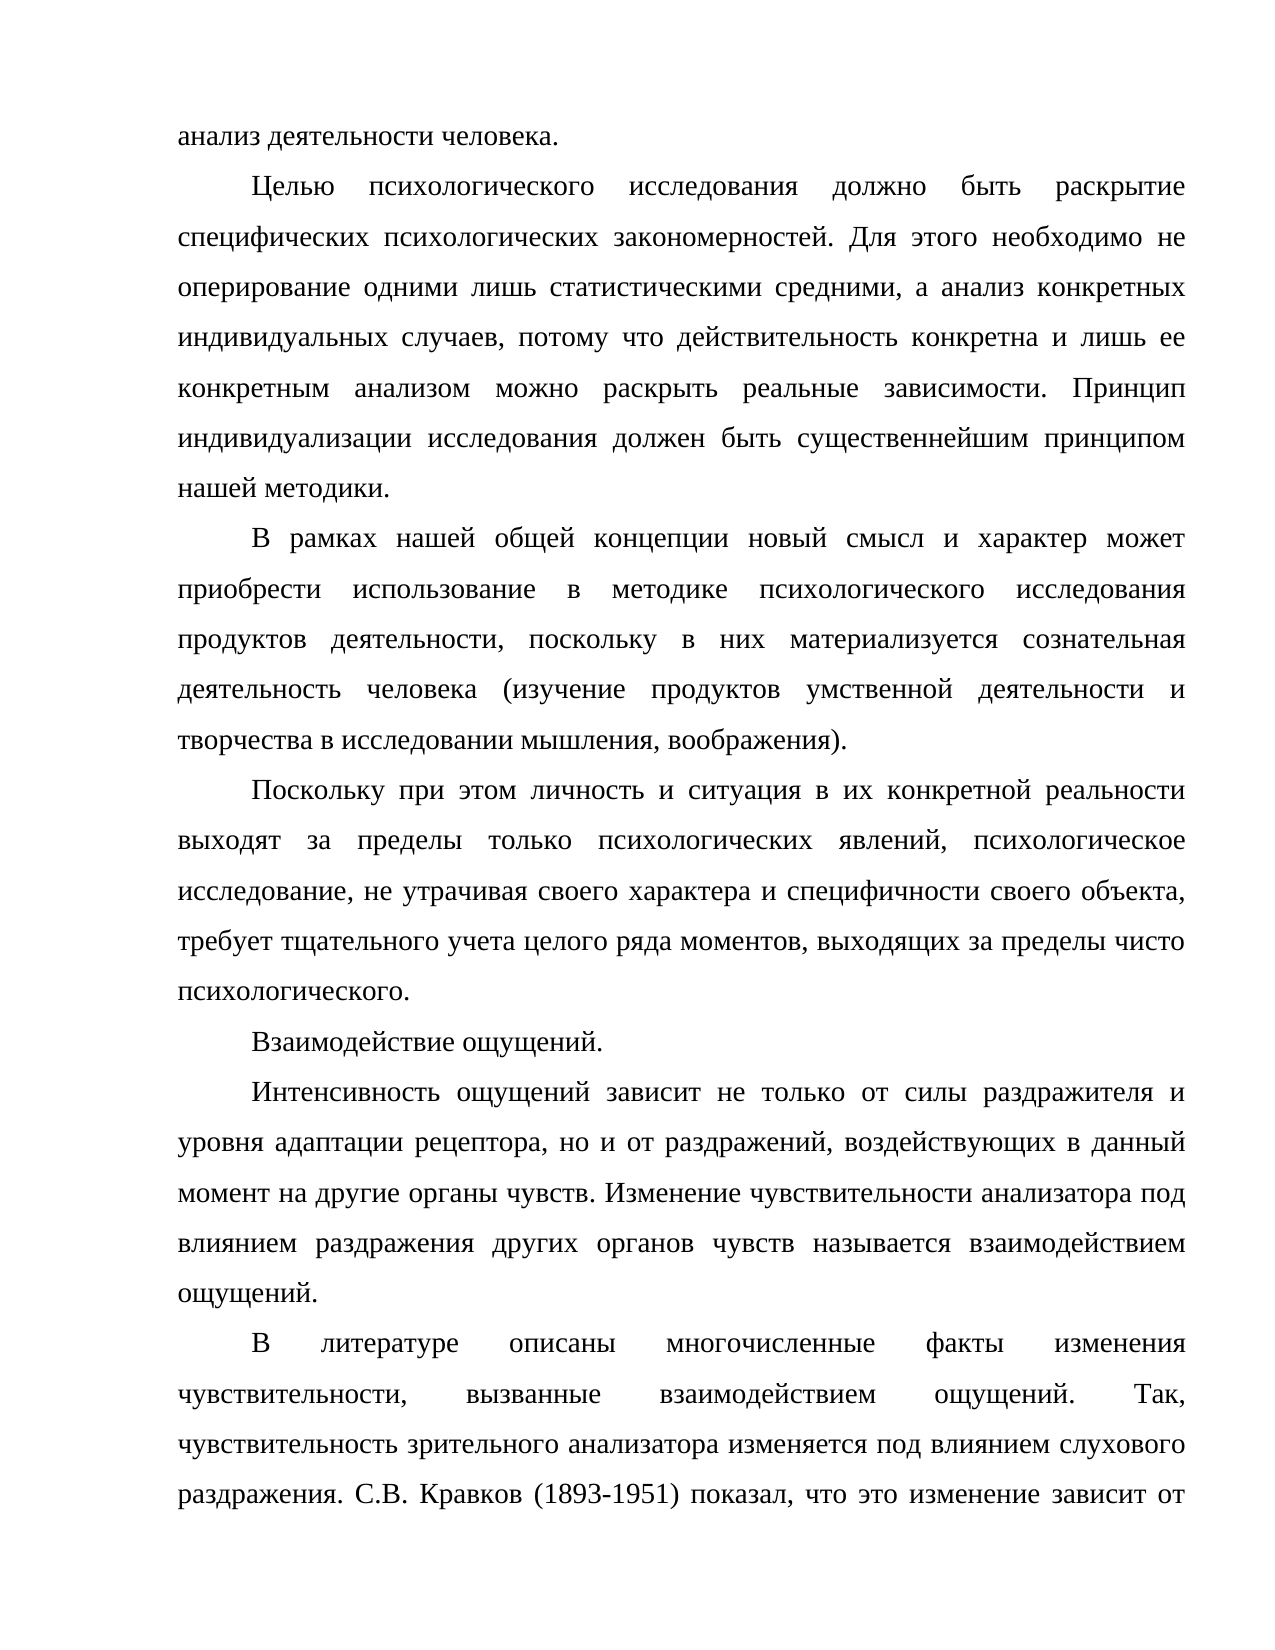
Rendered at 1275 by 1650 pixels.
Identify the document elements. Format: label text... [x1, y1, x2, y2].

text Интенсивность ощущений зависит не только от силы раздражителя и уровня адаптации рецептора, но и от раздражений, воздействующих в данный момент на другие органы чувств. Изменение чувствительности анализатора под влиянием раздражения других органов чувств называется взаимодействием ощущений. [177, 1074, 1186, 1309]
text Целью психологического исследования должно быть раскрытие специфических психологических закономерностей. Для этого необходимо не оперирование одними лишь статистическими средними, а анализ конкретных индивидуальных случаев, потому что действительность конкретна и лишь ее конкретным анализом можно раскрыть реальные зависимости. Принцип индивидуализации исследования должен быть существеннейшим принципом нашей методики. [177, 168, 1186, 504]
text Поскольку при этом личность и ситуация в их конкретной реальности выходят за пределы только психологических явлений, психологическое исследование, не утрачивая своего характера и специфичности своего объекта, требует тщательного учета целого ряда моментов, выходящих за пределы чисто психологического. [177, 772, 1186, 1007]
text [177, 118, 1186, 152]
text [177, 1326, 1186, 1510]
text В рамках нашей общей концепции новый смысл и характер может приобрести использование в методике психологического исследования продуктов деятельности, поскольку в них материализуется сознательная деятельность человека (изучение продуктов умственной деятельности и творчества в исследовании мышления, воображения). [177, 521, 1186, 755]
text Взаимодействие ощущений. [177, 1024, 1186, 1057]
